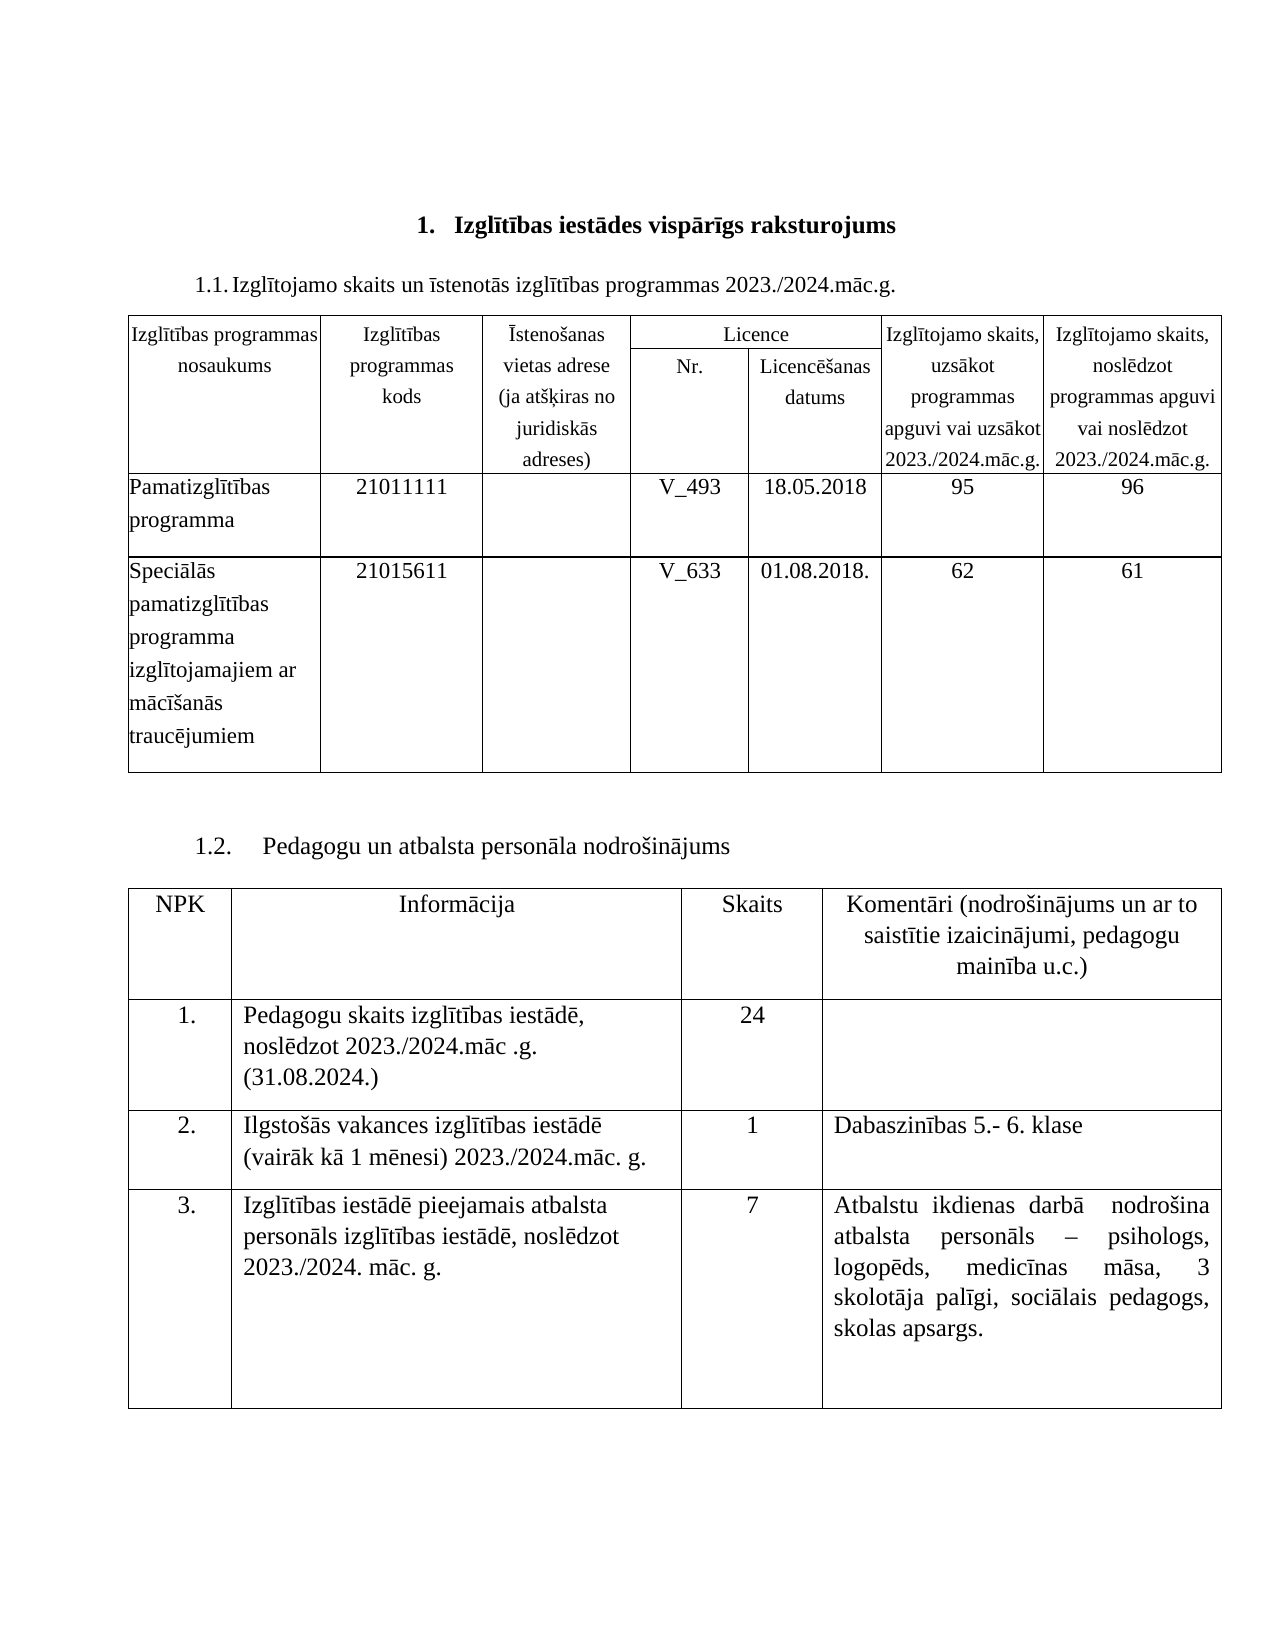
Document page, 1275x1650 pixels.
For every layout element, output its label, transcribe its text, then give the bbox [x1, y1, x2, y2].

table_cell 21011111 [321, 474, 482, 556]
table_cell 18.05.2018 [749, 474, 881, 556]
table_header Izglītības programmas kods [321, 316, 482, 472]
list Pedagogu un atbalsta personāla nodrošinājums [194, 831, 1087, 859]
table_cell [129, 1190, 231, 1408]
table_cell Nr. [631, 349, 748, 472]
table_cell 01.08.2018. [749, 558, 881, 772]
table_header Izglītības programmas nosaukums [129, 316, 320, 472]
table_header Licence [631, 316, 881, 347]
table_header Izglītojamo skaits, noslēdzot programmas apguvi vai noslēdzot 2023./2024.māc.g. [1044, 316, 1221, 472]
table_header Izglītojamo skaits, uzsākot programmas apguvi vai uzsākot 2023./2024.māc.g. [882, 316, 1043, 472]
table_cell 61 [1044, 558, 1221, 772]
table_cell Ilgstošās vakances izglītības iestādē (vairāk kā 1 mēnesi) 2023./2024.māc. g. [232, 1111, 681, 1189]
table_cell 95 [882, 474, 1043, 556]
table_cell Dabaszinības 5.- 6. klase [823, 1111, 1221, 1189]
table_cell Pamatizglītības programma [129, 474, 320, 556]
table_cell [129, 1111, 231, 1189]
list Izglītības iestādes vispārīgs raksturojums [225, 210, 1087, 238]
table_cell 62 [882, 558, 1043, 772]
list Izglītojamo skaits un īstenotās izglītības programmas 2023./2024.māc.g. [194, 267, 1087, 298]
table_cell 21015611 [321, 558, 482, 772]
table_header Komentāri (nodrošinājums un ar to saistītie izaicinājumi, pedagogu mainība u.c.) [823, 889, 1221, 999]
table_cell 1 [682, 1111, 822, 1189]
table_cell 7 [682, 1190, 822, 1408]
table_cell Pedagogu skaits izglītības iestādē, noslēdzot 2023./2024.māc .g. (31.08.2024.) [232, 1000, 681, 1109]
table_cell V_493 [631, 474, 748, 556]
table_cell [483, 474, 630, 556]
table_header NPK [129, 889, 231, 999]
table_cell V_633 [631, 558, 748, 772]
table_cell [823, 1000, 1221, 1109]
table_cell [483, 558, 630, 772]
table_cell Atbalstu ikdienas darbā nodrošina atbalsta personāls – psihologs, logopēds, medicīnas māsa, 3 skolotāja palīgi, sociālais pedagogs, skolas apsargs. [823, 1190, 1221, 1408]
table_cell 24 [682, 1000, 822, 1109]
table_cell [129, 1000, 231, 1109]
table_cell Speciālās pamatizglītības programma izglītojamajiem ar mācīšanās traucējumiem [129, 558, 320, 772]
table_cell Izglītības iestādē pieejamais atbalsta personāls izglītības iestādē, noslēdzot 2023./2024. māc. g. [232, 1190, 681, 1408]
table_header Informācija [232, 889, 681, 999]
table_header Īstenošanas vietas adrese (ja atšķiras no juridiskās adreses) [483, 316, 630, 472]
table_cell 96 [1044, 474, 1221, 556]
table_cell Licencēšanas datums [749, 349, 881, 472]
table_header Skaits [682, 889, 822, 999]
